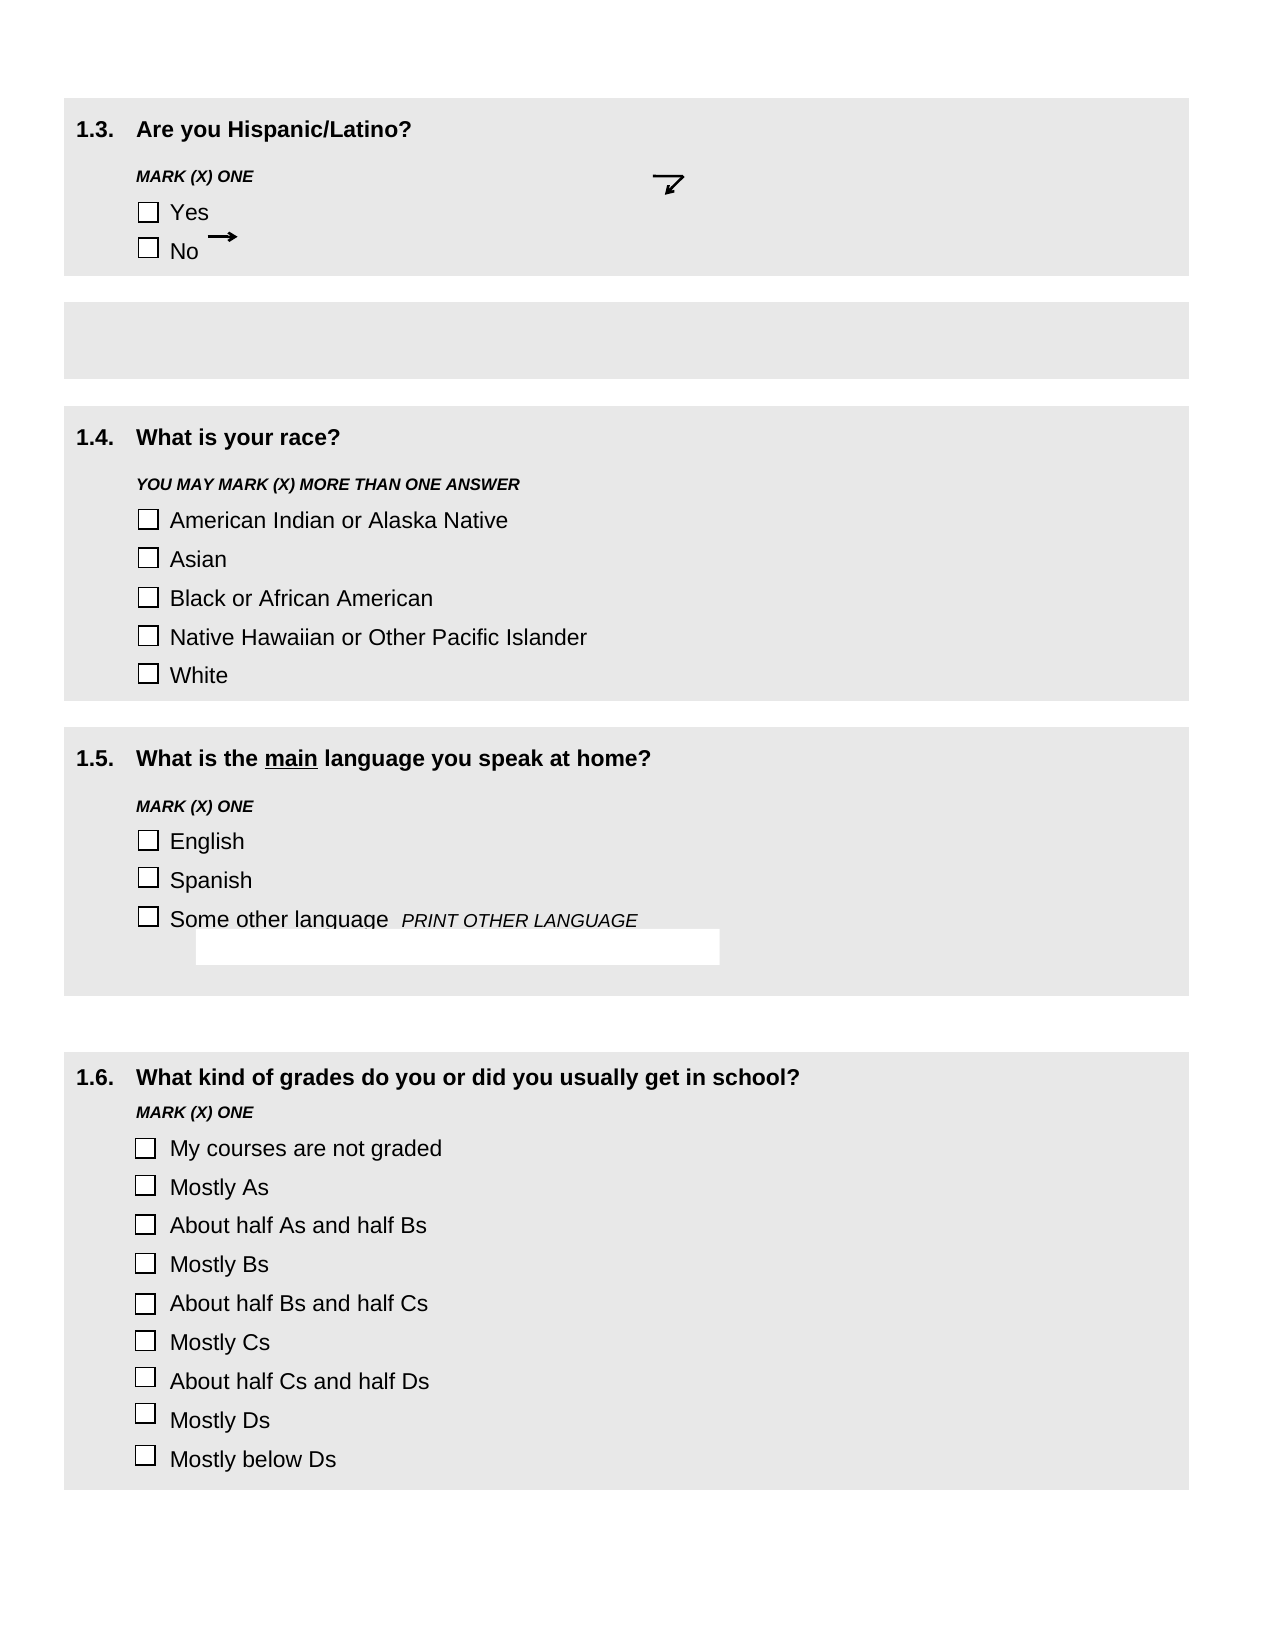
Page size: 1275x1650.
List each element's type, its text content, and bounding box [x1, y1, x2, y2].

table_header 1.6. What kind of grades do you or did you usually get in school? MARK (X) ONE My courses are not graded Mostly As About half As and half Bs Mostly Bs About half Bs and half Cs Mostly Cs About half Cs and half Ds Mostly Ds Mostly below Ds [64, 1052, 1189, 1490]
table_header 1.5. What is the main language you speak at home? MARK (X) ONE English Spanish Some other language PRINT OTHER LANGUAGE [64, 727, 1189, 996]
table_header [64, 302, 1189, 379]
table_header 1.3. Are you Hispanic/Latino? MARK (X) ONE Yes No [64, 98, 1189, 276]
table_header 1.4. What is your race? YOU MAY MARK (X) MORE THAN ONE ANSWER American Indian or Native Asian Black or African American Native Hawaiian or Other Pacific Islander White [64, 406, 1189, 701]
